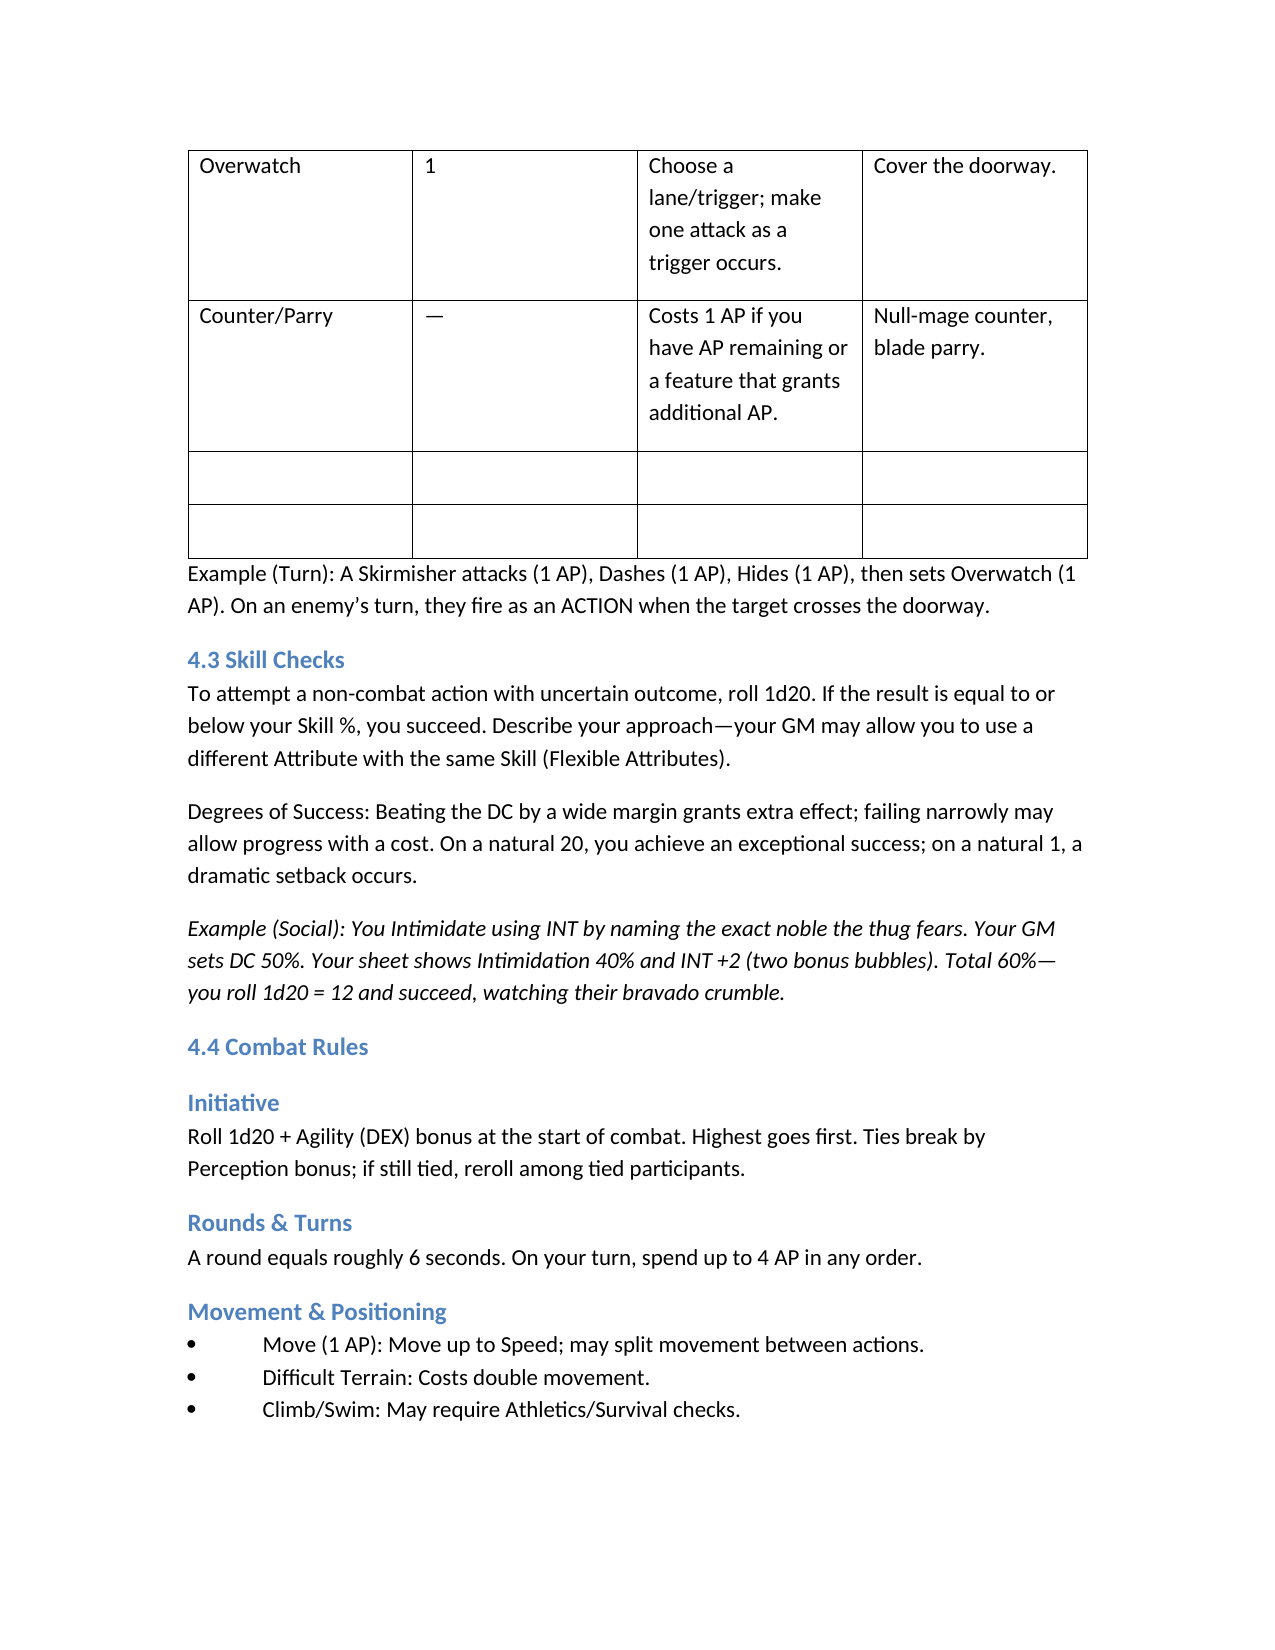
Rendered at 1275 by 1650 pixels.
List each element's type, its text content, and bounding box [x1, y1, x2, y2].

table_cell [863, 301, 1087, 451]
text Example (Social): You Intimidate using INT by naming the exact noble the thug fears. Your GM sets DC 50%. Your sheet shows Intimidation 40% and INT +2 (two bonus bubbles). Total 60%—you roll 1d20 = 12 and succeed, watching their bravado crumble. [187, 914, 1087, 1007]
text Example (Turn): A Skirmisher attacks (1 AP), Dashes (1 AP), Hides (1 AP), then sets Overwatch (1 AP). On an enemy’s turn, they fire as an ACTION when the target crosses the doorway. [187, 559, 1087, 619]
list Difficult Terrain: Costs double movement. [187, 1363, 1087, 1391]
subtitle 4.4 Combat Rules [187, 1032, 1087, 1062]
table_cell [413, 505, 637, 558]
subtitle 4.3 Skill Checks [187, 644, 1087, 675]
text A round equals roughly 6 seconds. On your turn, spend up to 4 AP in any order. [187, 1243, 1087, 1271]
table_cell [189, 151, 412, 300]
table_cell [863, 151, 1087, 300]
text Degrees of Success: Beating the DC by a wide margin grants extra effect; failing narrowly may allow progress with a cost. On a natural 20, you achieve an exceptional success; on a natural 1, a dramatic setback occurs. [187, 797, 1087, 889]
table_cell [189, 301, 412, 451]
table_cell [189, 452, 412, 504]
list Climb/Swim: May require Athletics/Survival checks. [187, 1395, 1087, 1423]
text Roll 1d20 + Agility (DEX) bonus at the start of combat. Highest goes first. Ties break by Perception bonus; if still tied, reroll among tied participants. [187, 1122, 1087, 1183]
subtitle Initiative [187, 1087, 1087, 1118]
subtitle Rounds & Turns [187, 1208, 1087, 1238]
list Move (1 AP): Move up to Speed; may split movement between actions. [187, 1331, 1087, 1359]
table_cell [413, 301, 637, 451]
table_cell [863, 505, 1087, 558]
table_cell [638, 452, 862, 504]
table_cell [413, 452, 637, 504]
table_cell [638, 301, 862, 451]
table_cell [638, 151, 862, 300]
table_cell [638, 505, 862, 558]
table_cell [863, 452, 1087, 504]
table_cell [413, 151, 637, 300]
subtitle Movement & Positioning [187, 1296, 1087, 1326]
text To attempt a non-combat action with uncertain outcome, roll 1d20. If the result is equal to or below your Skill %, you succeed. Describe your approach—your GM may allow you to use a different Attribute with the same Skill (Flexible Attributes). [187, 679, 1087, 772]
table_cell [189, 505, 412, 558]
